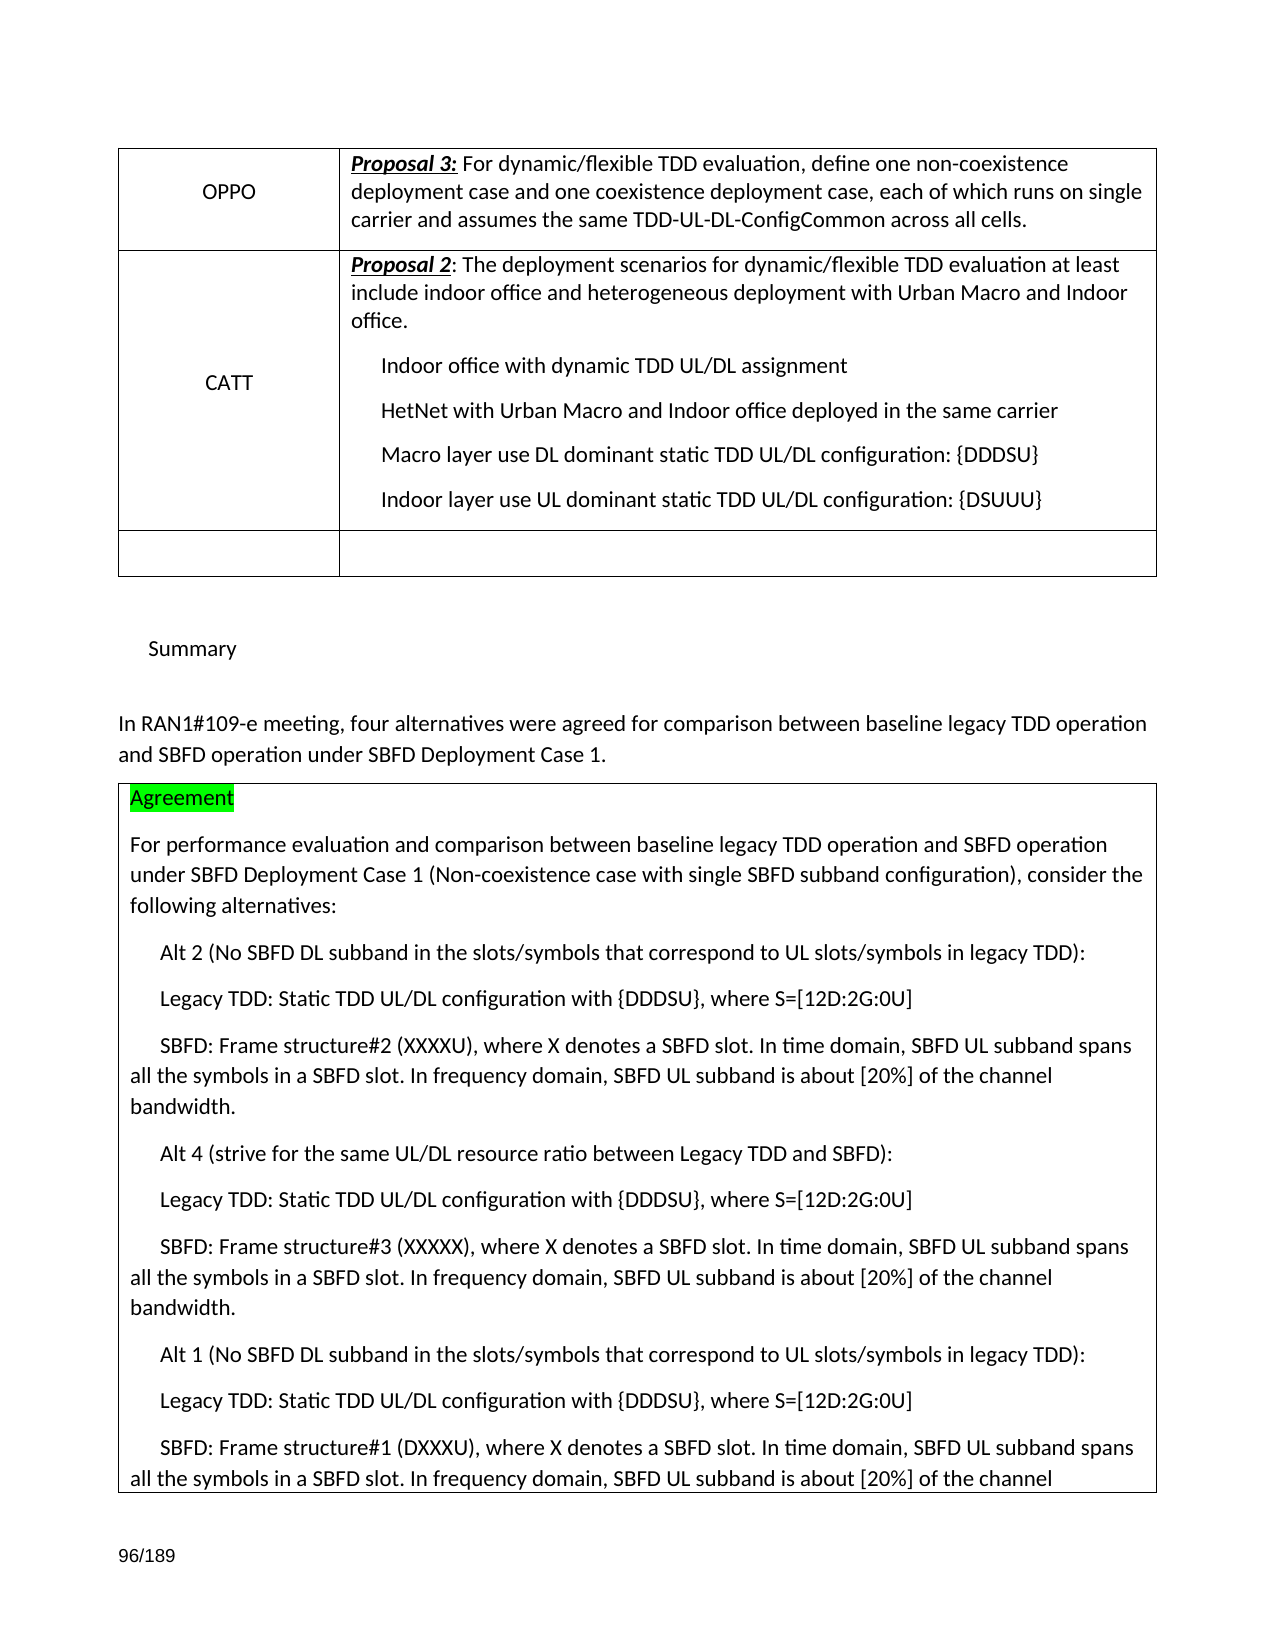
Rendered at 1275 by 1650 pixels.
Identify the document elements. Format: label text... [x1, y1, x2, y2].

text In RAN1#109-e meeting, four alternatives were agreed for comparison between baseline legacy TDD operation and SBFD operation under SBFD Deployment Case 1. [118, 709, 1157, 768]
table_cell [340, 531, 1156, 576]
table_cell [119, 531, 339, 576]
table_cell Proposal 3: For dynamic/flexible TDD evaluation, define one non-coexistence deployment case and one coexistence deployment case, each of which runs on single carrier and assumes the same TDD-UL-DL-ConfigCommon across all cells. [340, 149, 1156, 249]
table_cell CATT [119, 251, 339, 530]
table_cell OPPO [119, 149, 339, 249]
table_cell Proposal 2: The deployment scenarios for dynamic/flexible TDD evaluation at least include indoor office and heterogeneous deployment with Urban Macro and Indoor office. Indoor office with dynamic TDD UL/DL assignment HetNet with Urban Macro and Indoor office deployed in the same carrier Macro layer use DL dominant static TDD UL/DL configuration: {DDDSU} Indoor layer use UL dominant static TDD UL/DL configuration: {DSUUU} [340, 251, 1156, 530]
subtitle Summary [118, 634, 1157, 662]
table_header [119, 784, 1156, 1492]
